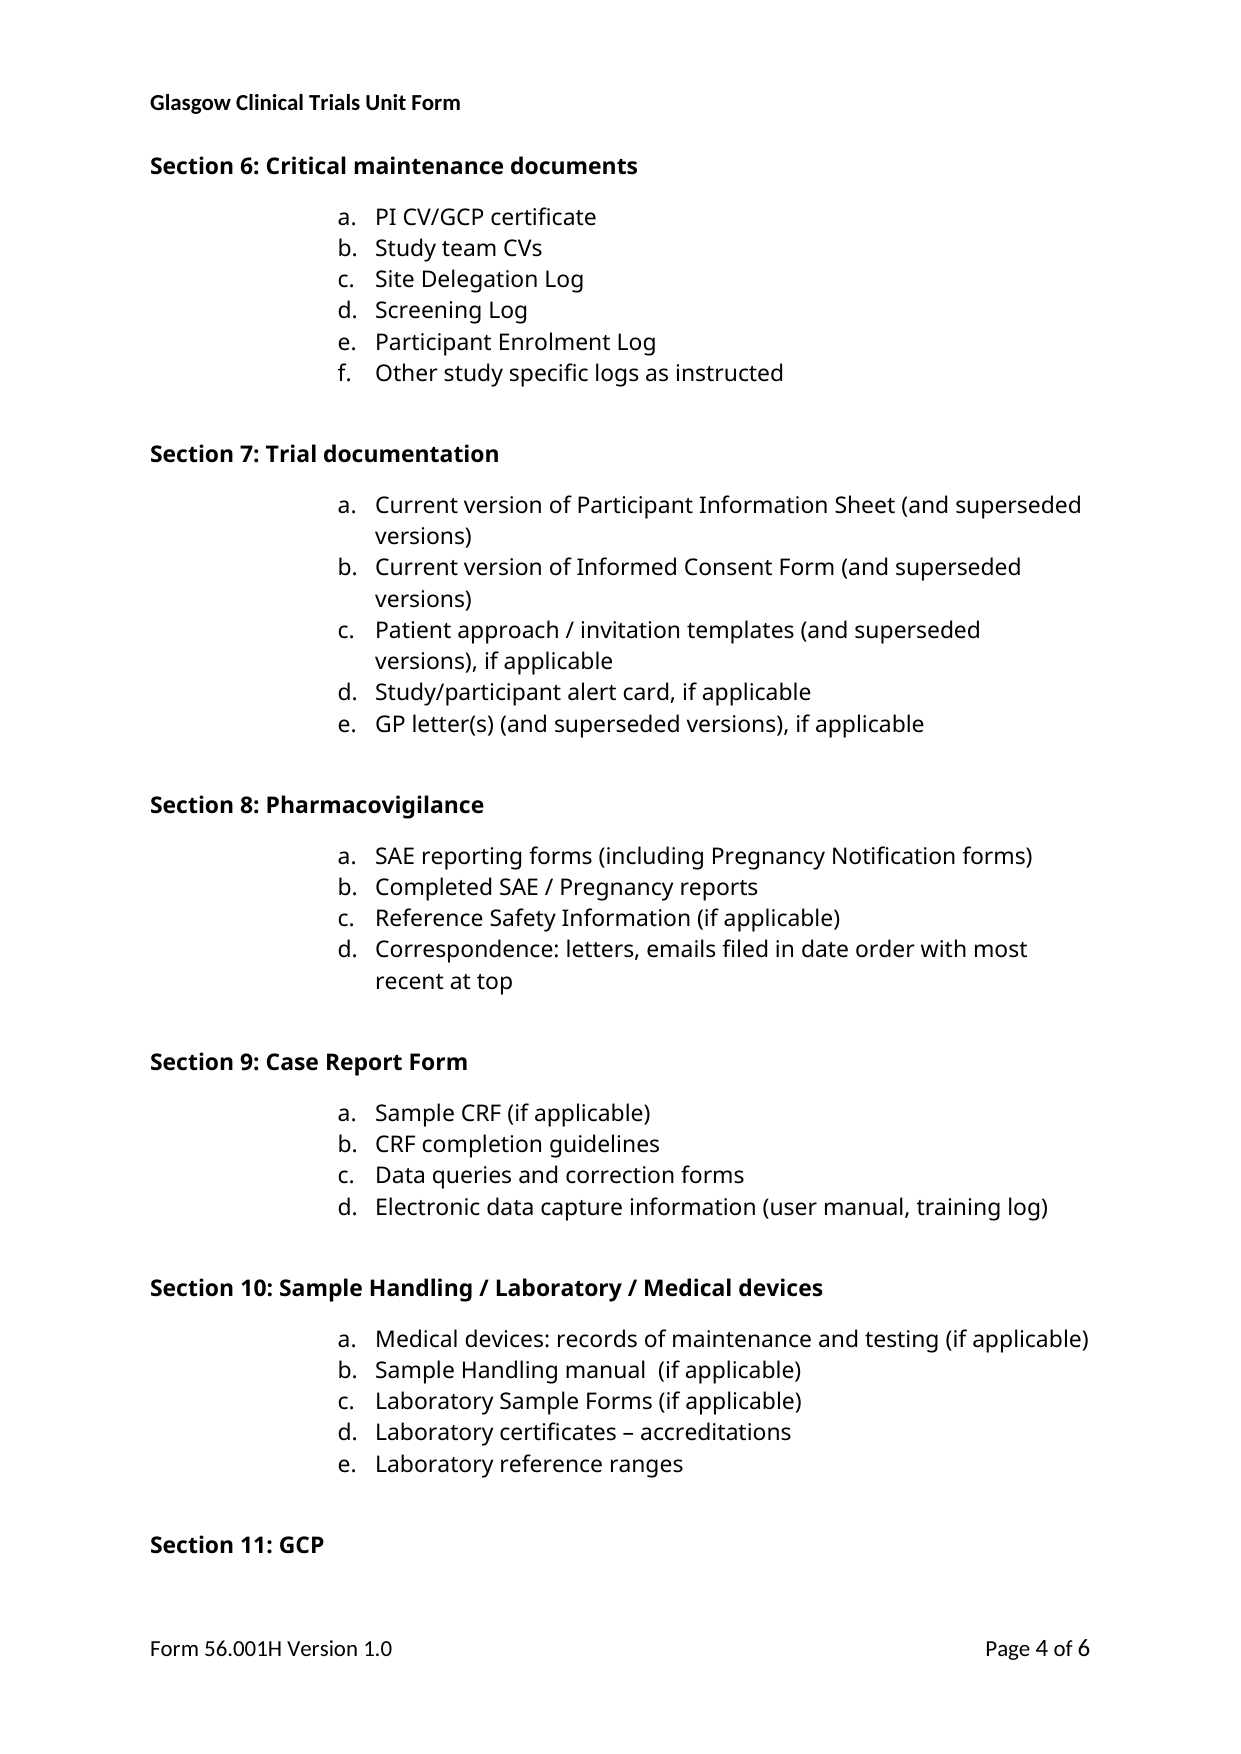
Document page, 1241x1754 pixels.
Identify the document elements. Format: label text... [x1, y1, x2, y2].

text Section 8: Pharmacovigilance [150, 789, 1090, 820]
list Completed SAE / Pregnancy reports [337, 871, 1090, 902]
list PI CV/GCP certificate [337, 200, 1090, 232]
list Current version of Participant Information Sheet (and superseded versions) [337, 489, 1090, 551]
list Sample Handling manual (if applicable) [337, 1354, 1090, 1385]
list Laboratory reference ranges [337, 1447, 1090, 1479]
list Study team CVs [337, 232, 1090, 263]
list Correspondence: letters, emails filed in date order with most recent at top [337, 933, 1090, 996]
text Section 9: Case Report Form [150, 1046, 1090, 1077]
list Participant Enrolment Log [337, 325, 1090, 357]
list Site Delegation Log [337, 263, 1090, 294]
list Reference Safety Information (if applicable) [337, 902, 1090, 933]
list Current version of Informed Consent Form (and superseded versions) [337, 551, 1090, 614]
list Screening Log [337, 294, 1090, 325]
list Other study specific logs as instructed [337, 357, 1090, 388]
text Section 6: Critical maintenance documents [150, 150, 1090, 181]
text Section 7: Trial documentation [150, 438, 1090, 469]
text Section 10: Sample Handling / Laboratory / Medical devices [150, 1272, 1090, 1303]
list Laboratory Sample Forms (if applicable) [337, 1385, 1090, 1416]
list CRF completion guidelines [337, 1128, 1090, 1159]
text Section 11: GCP [150, 1529, 1090, 1560]
list Data queries and correction forms [337, 1159, 1090, 1190]
list Electronic data capture information (user manual, training log) [337, 1190, 1090, 1222]
list Patient approach / invitation templates (and superseded versions), if applicable [337, 614, 1090, 676]
list Sample CRF (if applicable) [337, 1097, 1090, 1128]
list Study/participant alert card, if applicable [337, 676, 1090, 707]
list GP letter(s) (and superseded versions), if applicable [337, 707, 1090, 739]
list Medical devices: records of maintenance and testing (if applicable) [337, 1322, 1090, 1354]
list Laboratory certificates – accreditations [337, 1416, 1090, 1447]
list SAE reporting forms (including Pregnancy Notification forms) [337, 839, 1090, 871]
